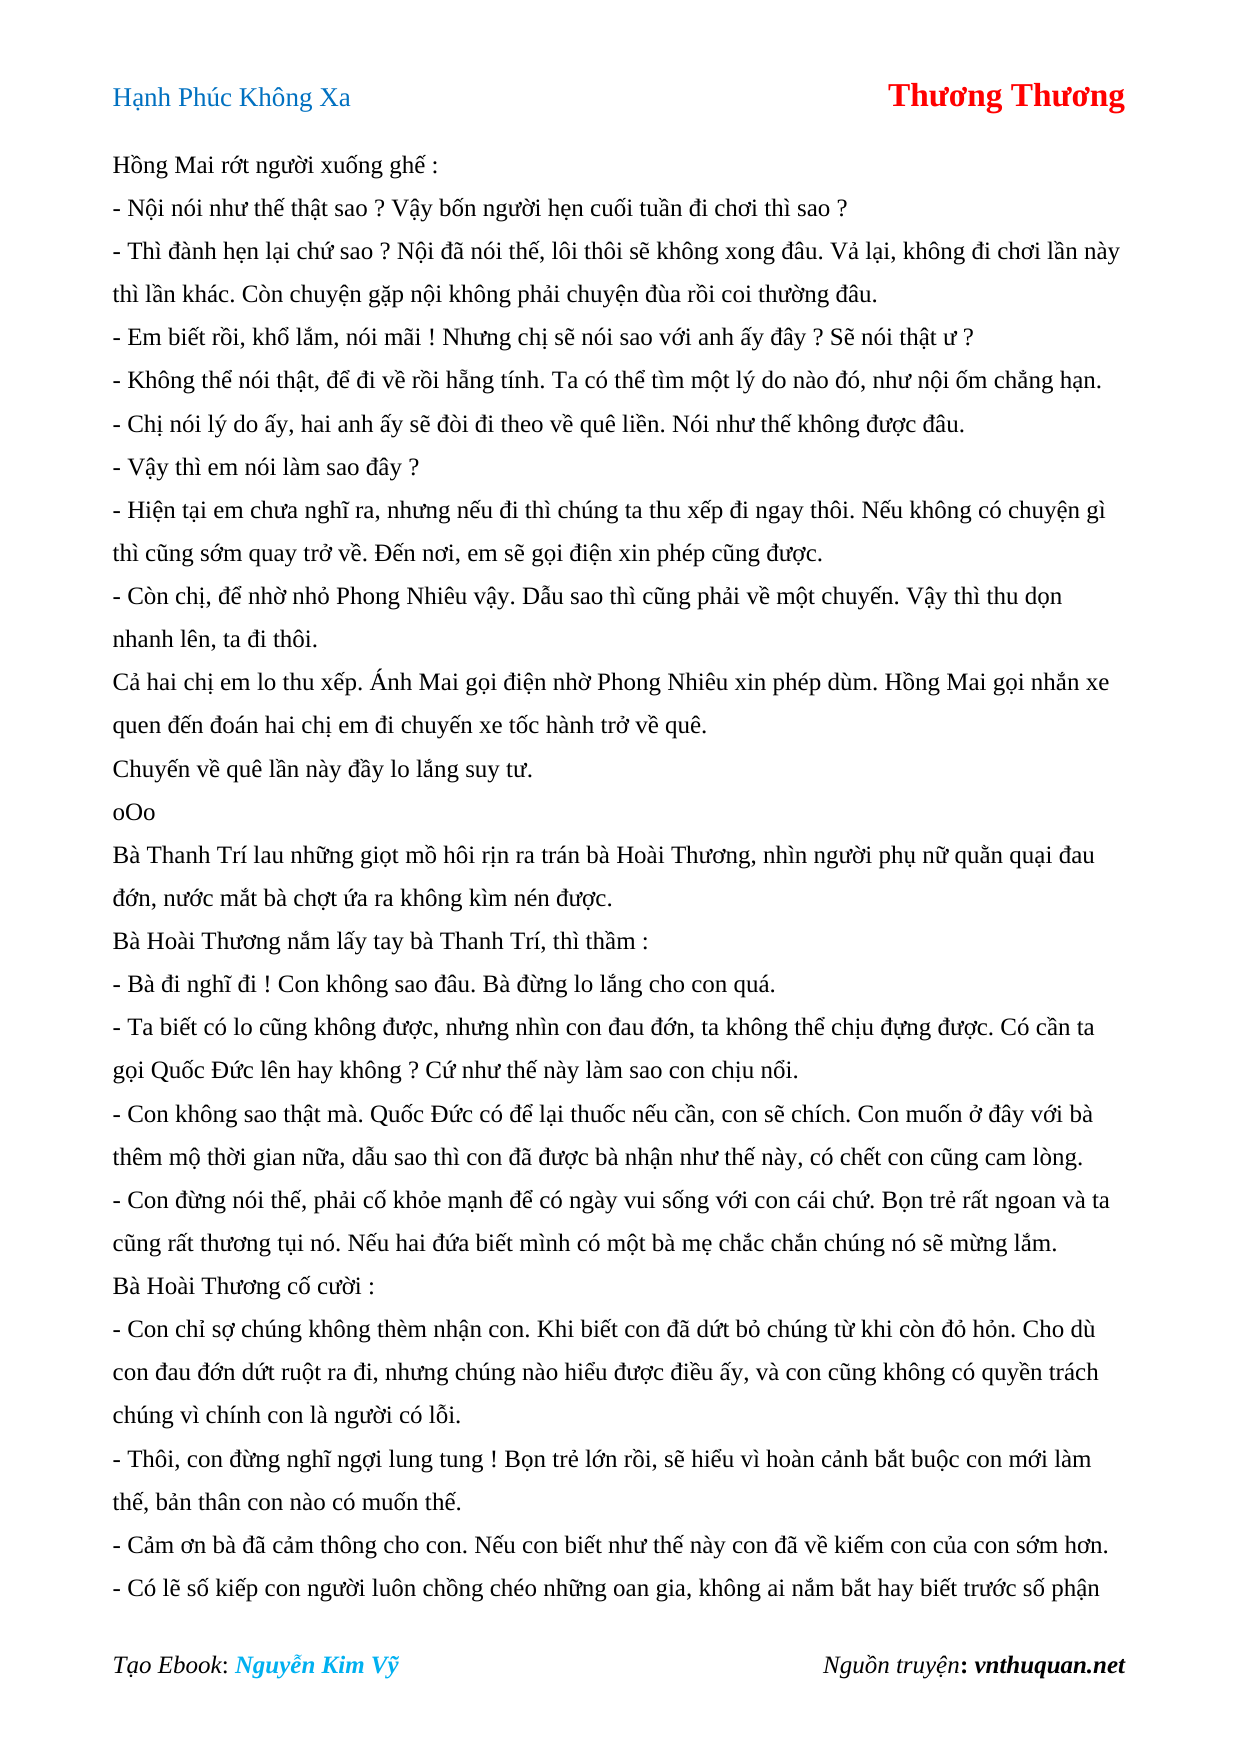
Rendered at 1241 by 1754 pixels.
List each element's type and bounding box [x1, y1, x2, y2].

text [112, 150, 1128, 1602]
